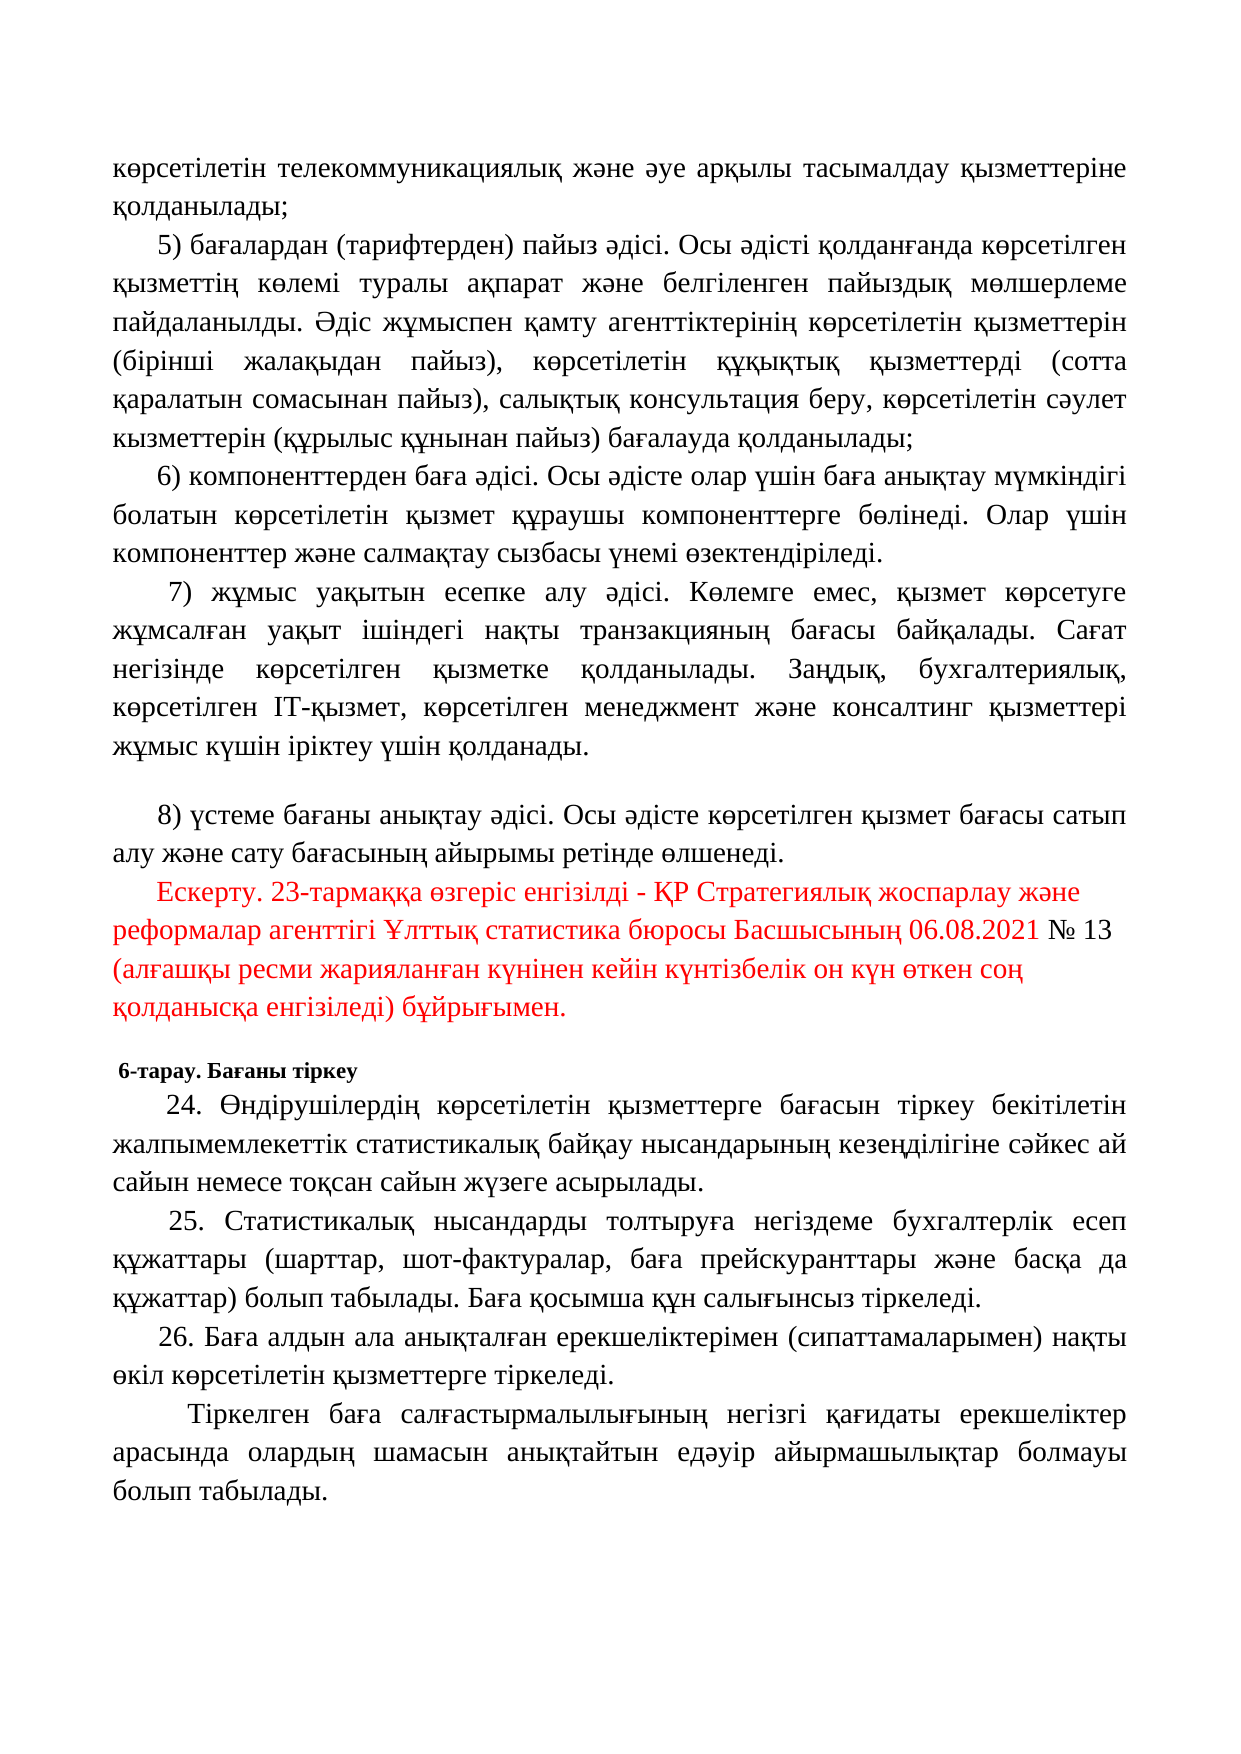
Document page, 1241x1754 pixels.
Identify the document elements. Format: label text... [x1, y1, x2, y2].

text 25. Статистикалық нысандарды толтыруға негіздеме бухгалтерлік есеп құжаттары (шарттар, шот-фактуралар, баға прейскуранттары және басқа да құжаттар) болып табылады. Баға қосымша құн салығынсыз тіркеледі. [112, 1203, 1128, 1314]
text 8) үстеме бағаны анықтау әдісі. Осы әдісте көрсетілген қызмет бағасы сатып алу және сату бағасының айырымы ретінде өлшенеді. [112, 797, 1128, 869]
text 24. Өндірушілердің көрсетілетін қызметтерге бағасын тіркеу бекітілетін жалпымемлекеттік статистикалық байқау нысандарының кезеңділігіне сәйкес ай сайын немесе тоқсан сайын жүзеге асырылады. [112, 1087, 1128, 1198]
text 6-тарау. Бағаны тіркеу [112, 1057, 1128, 1083]
text 6) компоненттерден баға әдісі. Осы әдісте олар үшін баға анықтау мүмкіндігі болатын көрсетілетін қызмет құраушы компоненттерге бөлінеді. Олар үшін компоненттер және салмақтау сызбасы үнемі өзектендіріледі. [112, 458, 1128, 569]
text 7) жұмыс уақытын есепке алу әдісі. Көлемге емес, қызмет көрсетуге жұмсалған уақыт ішіндегі нақты транзакцияның бағасы байқалады. Сағат негізінде көрсетілген қызметке қолданылады. Заңдық, бухгалтериялық, көрсетілген IT-қызмет, көрсетілген менеджмент және консалтинг қызметтері жұмыс күшін іріктеу үшін қолданады. [112, 574, 1128, 762]
text 26. Баға алдын ала анықталған ерекшеліктерімен (сипаттамаларымен) нақты өкіл көрсетілетін қызметтерге тіркеледі. [112, 1319, 1128, 1391]
text 5) бағалардан (тарифтерден) пайыз әдісі. Осы әдісті қолданғанда көрсетілген қызметтің көлемі туралы ақпарат және белгіленген пайыздық мөлшерлеме пайдаланылды. Әдіс жұмыспен қамту агенттіктерінің көрсетілетін қызметтерін (бірінші жалақыдан пайыз), көрсетілетін құқықтық қызметтерді (сотта қаралатын сомасынан пайыз), салықтық консультация беру, көрсетілетін сәулет кызметтерін (құрылыс құнынан пайыз) бағалауда қолданылады; [112, 227, 1128, 453]
text Ескерту. 23-тармаққа өзгеріс енгізілді - ҚР Стратегиялық жоспарлау және реформалар агенттігі Ұлттық статистика бюросы Басшысының 06.08.2021 № 13 (алғашқы ресми жарияланған күнінен кейін күнтізбелік он күн өткен соң қолданысқа енгізіледі) бұйрығымен. [112, 874, 1128, 1053]
